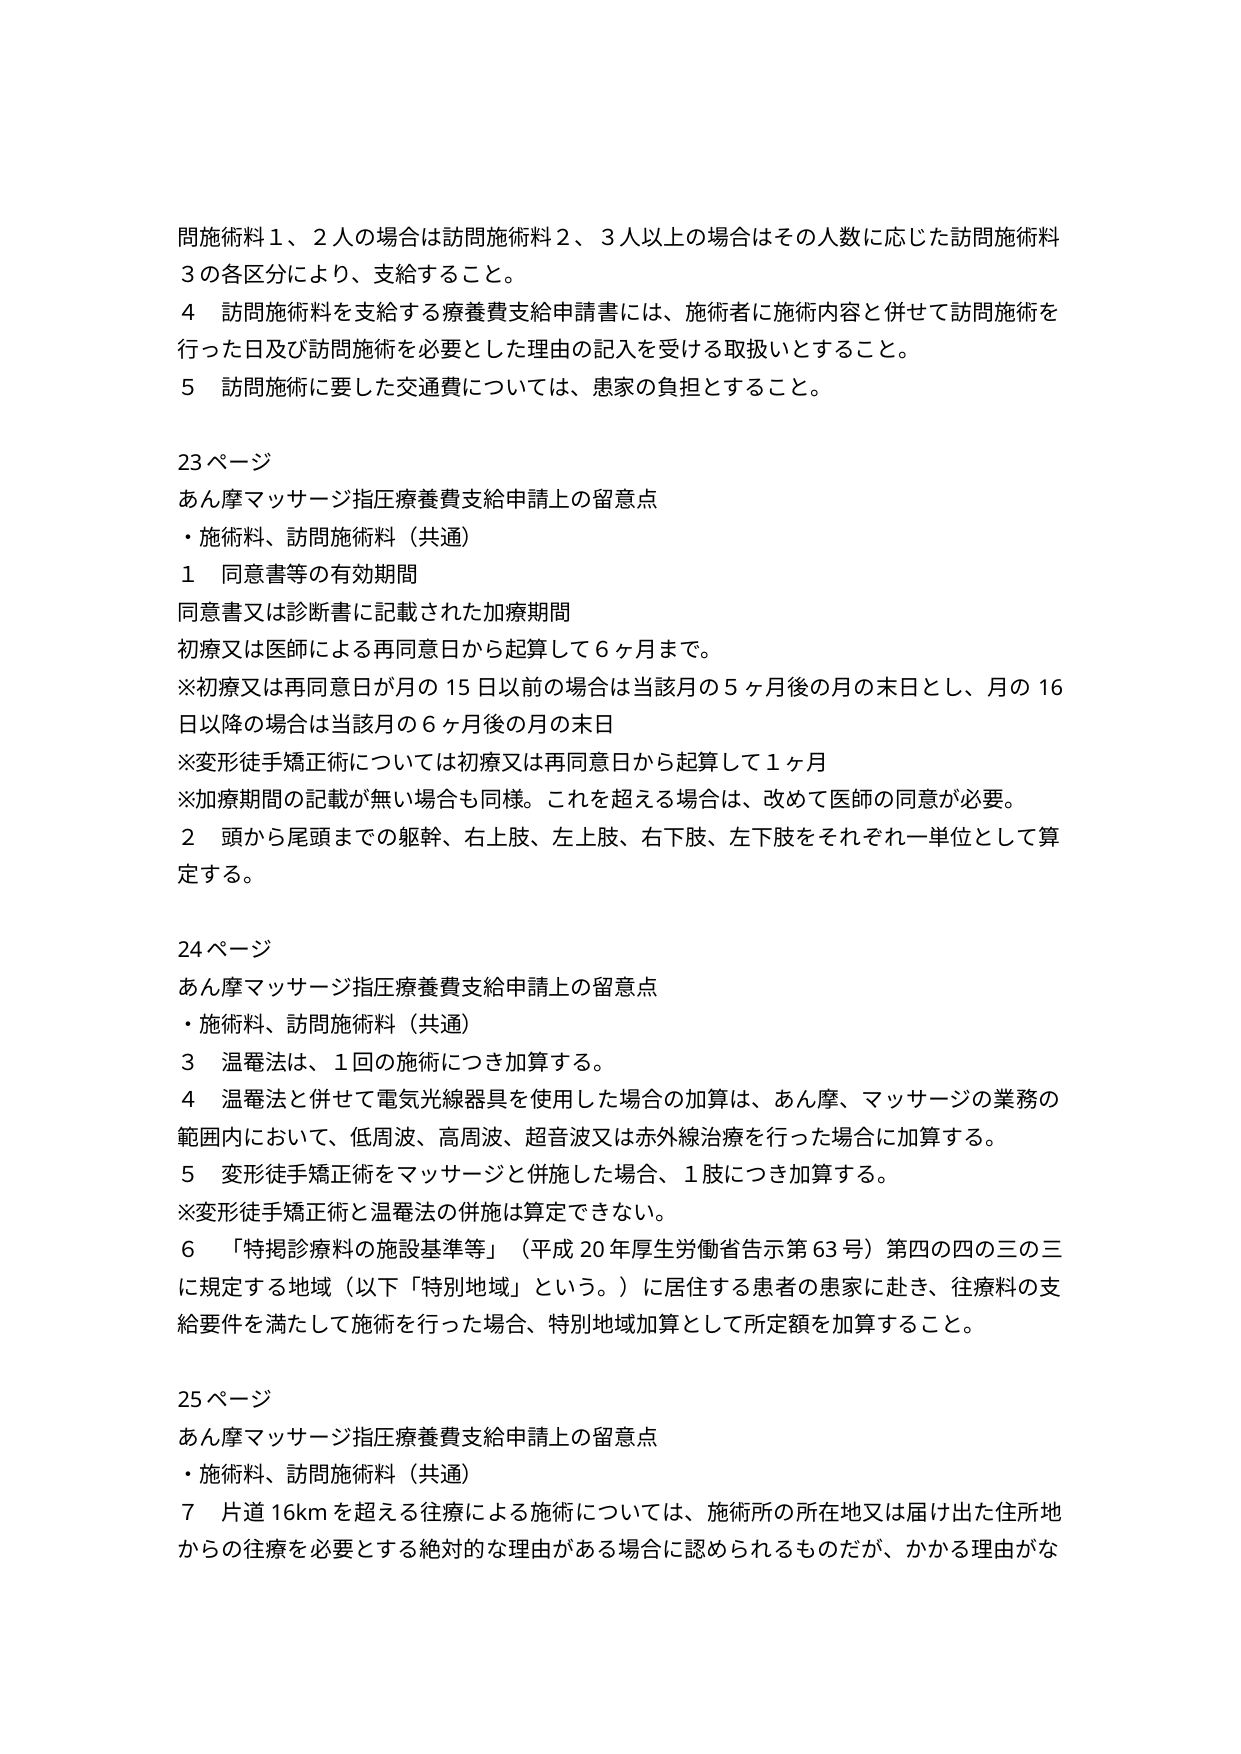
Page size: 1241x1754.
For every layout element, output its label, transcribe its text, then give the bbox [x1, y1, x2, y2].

text ※変形徒手矯正術と温罨法の併施は算定できない。 [177, 1192, 1063, 1229]
text ※初療又は再同意日が月の15 日以前の場合は当該月の５ヶ月後の月の末日とし、月の16日以降の場合は当該月の６ヶ月後の月の末日 [177, 667, 1063, 742]
text 同意書又は診断書に記載された加療期間 [177, 592, 1063, 629]
text 25ページ [177, 1379, 1063, 1417]
text あん摩マッサージ指圧療養費支給申請上の留意点 [177, 479, 1063, 517]
text ・施術料、訪問施術料（共通） [177, 517, 1063, 554]
text 初療又は医師による再同意日から起算して６ヶ月まで。 [177, 629, 1063, 667]
text あん摩マッサージ指圧療養費支給申請上の留意点 [177, 967, 1063, 1004]
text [177, 217, 1063, 292]
text ５ 訪問施術に要した交通費については、患家の負担とすること。 [177, 367, 1063, 404]
text ４ 訪問施術料を支給する療養費支給申請書には、施術者に施術内容と併せて訪問施術を行った日及び訪問施術を必要とした理由の記入を受ける取扱いとすること。 [177, 292, 1063, 367]
text ６ 「特掲診療料の施設基準等」（平成20年厚生労働省告示第63号）第四の四の三の三に規定する地域（以下「特別地域」という。）に居住する患者の患家に赴き、往療料の支給要件を満たして施術を行った場合、特別地域加算として所定額を加算すること。 [177, 1229, 1063, 1342]
text 23ページ [177, 442, 1063, 479]
text ５ 変形徒手矯正術をマッサージと併施した場合、１肢につき加算する。 [177, 1154, 1063, 1192]
text ・施術料、訪問施術料（共通） [177, 1004, 1063, 1042]
text ※変形徒手矯正術については初療又は再同意日から起算して１ヶ月 [177, 742, 1063, 779]
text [177, 1492, 1063, 1567]
text あん摩マッサージ指圧療養費支給申請上の留意点 [177, 1417, 1063, 1454]
text １ 同意書等の有効期間 [177, 554, 1063, 592]
text 24ページ [177, 929, 1063, 967]
text ・施術料、訪問施術料（共通） [177, 1454, 1063, 1492]
text ２ 頭から尾頭までの躯幹、右上肢、左上肢、右下肢、左下肢をそれぞれ一単位として算定する。 [177, 817, 1063, 892]
text ※加療期間の記載が無い場合も同様。これを超える場合は、改めて医師の同意が必要。 [177, 779, 1063, 817]
text ４ 温罨法と併せて電気光線器具を使用した場合の加算は、あん摩、マッサージの業務の範囲内において、低周波、高周波、超音波又は赤外線治療を行った場合に加算する。 [177, 1079, 1063, 1154]
text ３ 温罨法は、１回の施術につき加算する。 [177, 1042, 1063, 1079]
